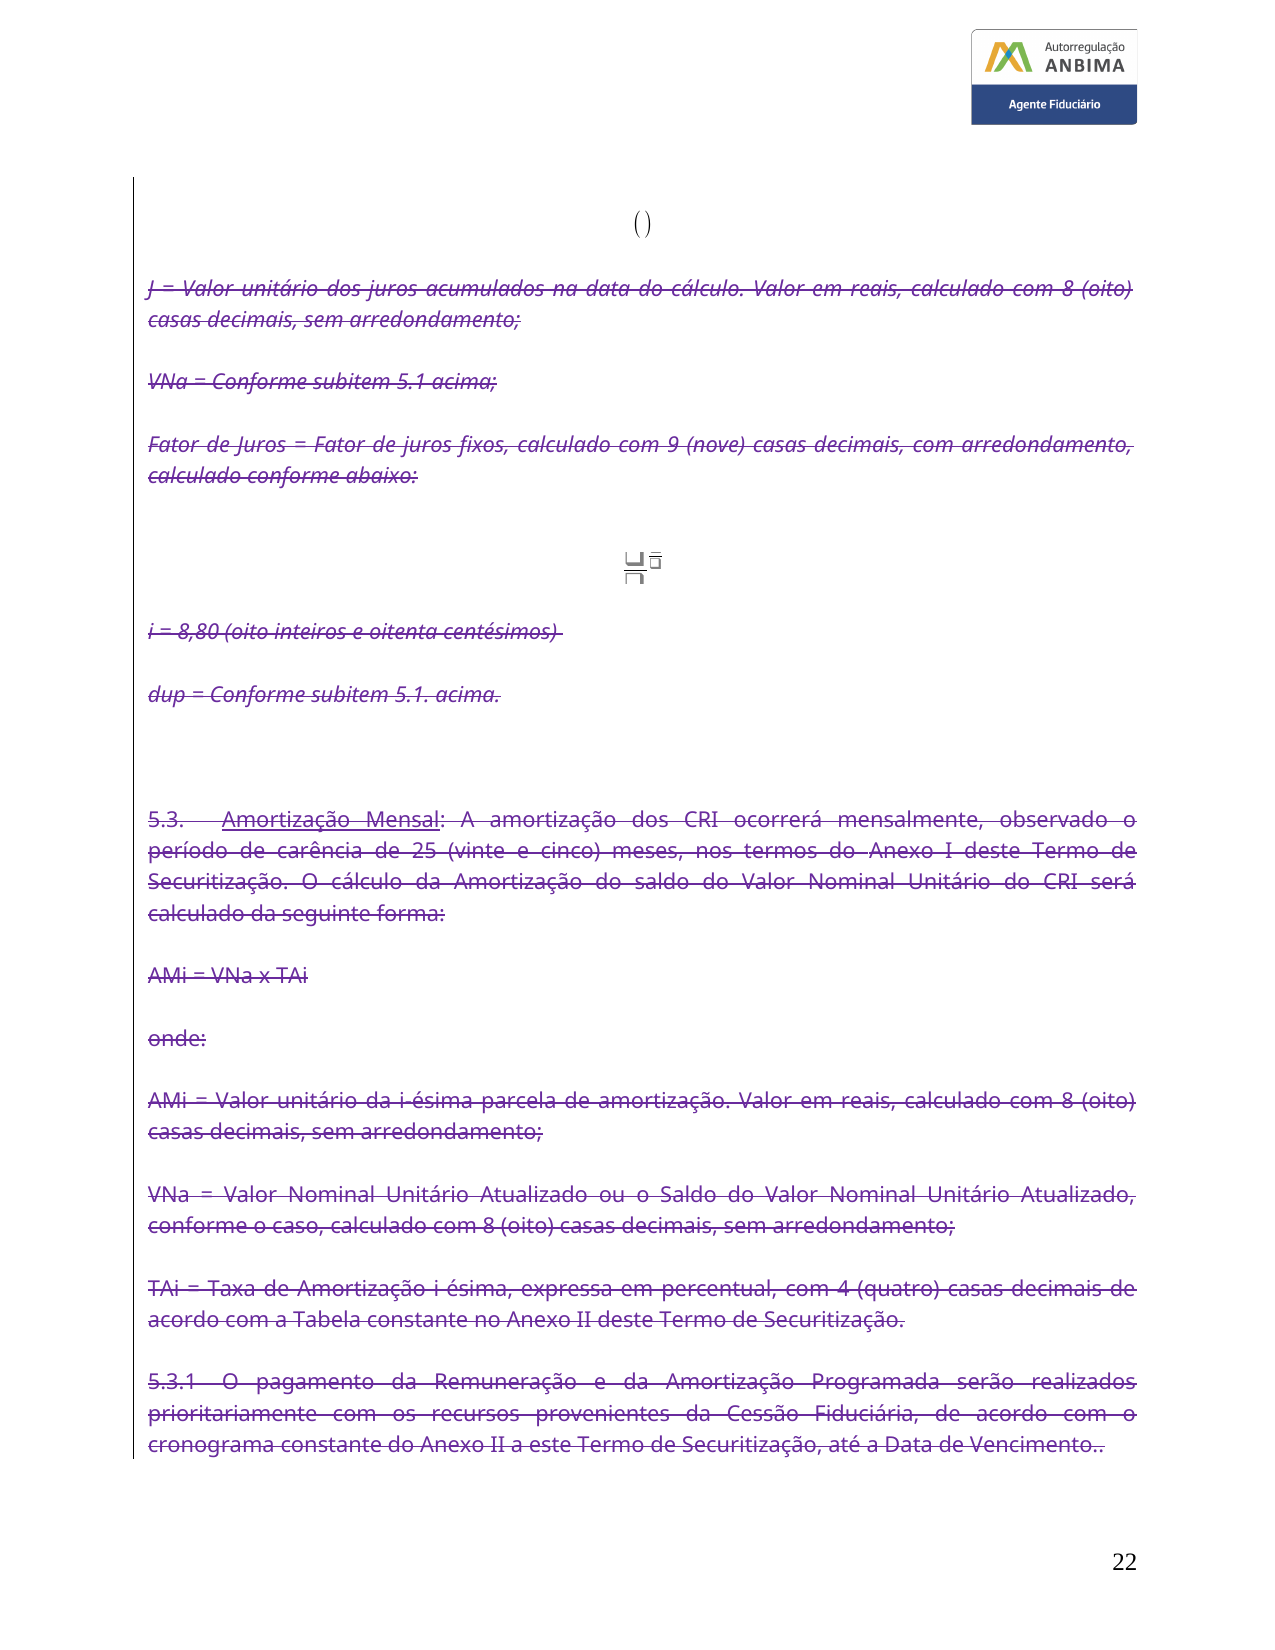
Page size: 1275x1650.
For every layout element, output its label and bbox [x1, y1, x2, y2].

picture [971, 29, 1138, 125]
